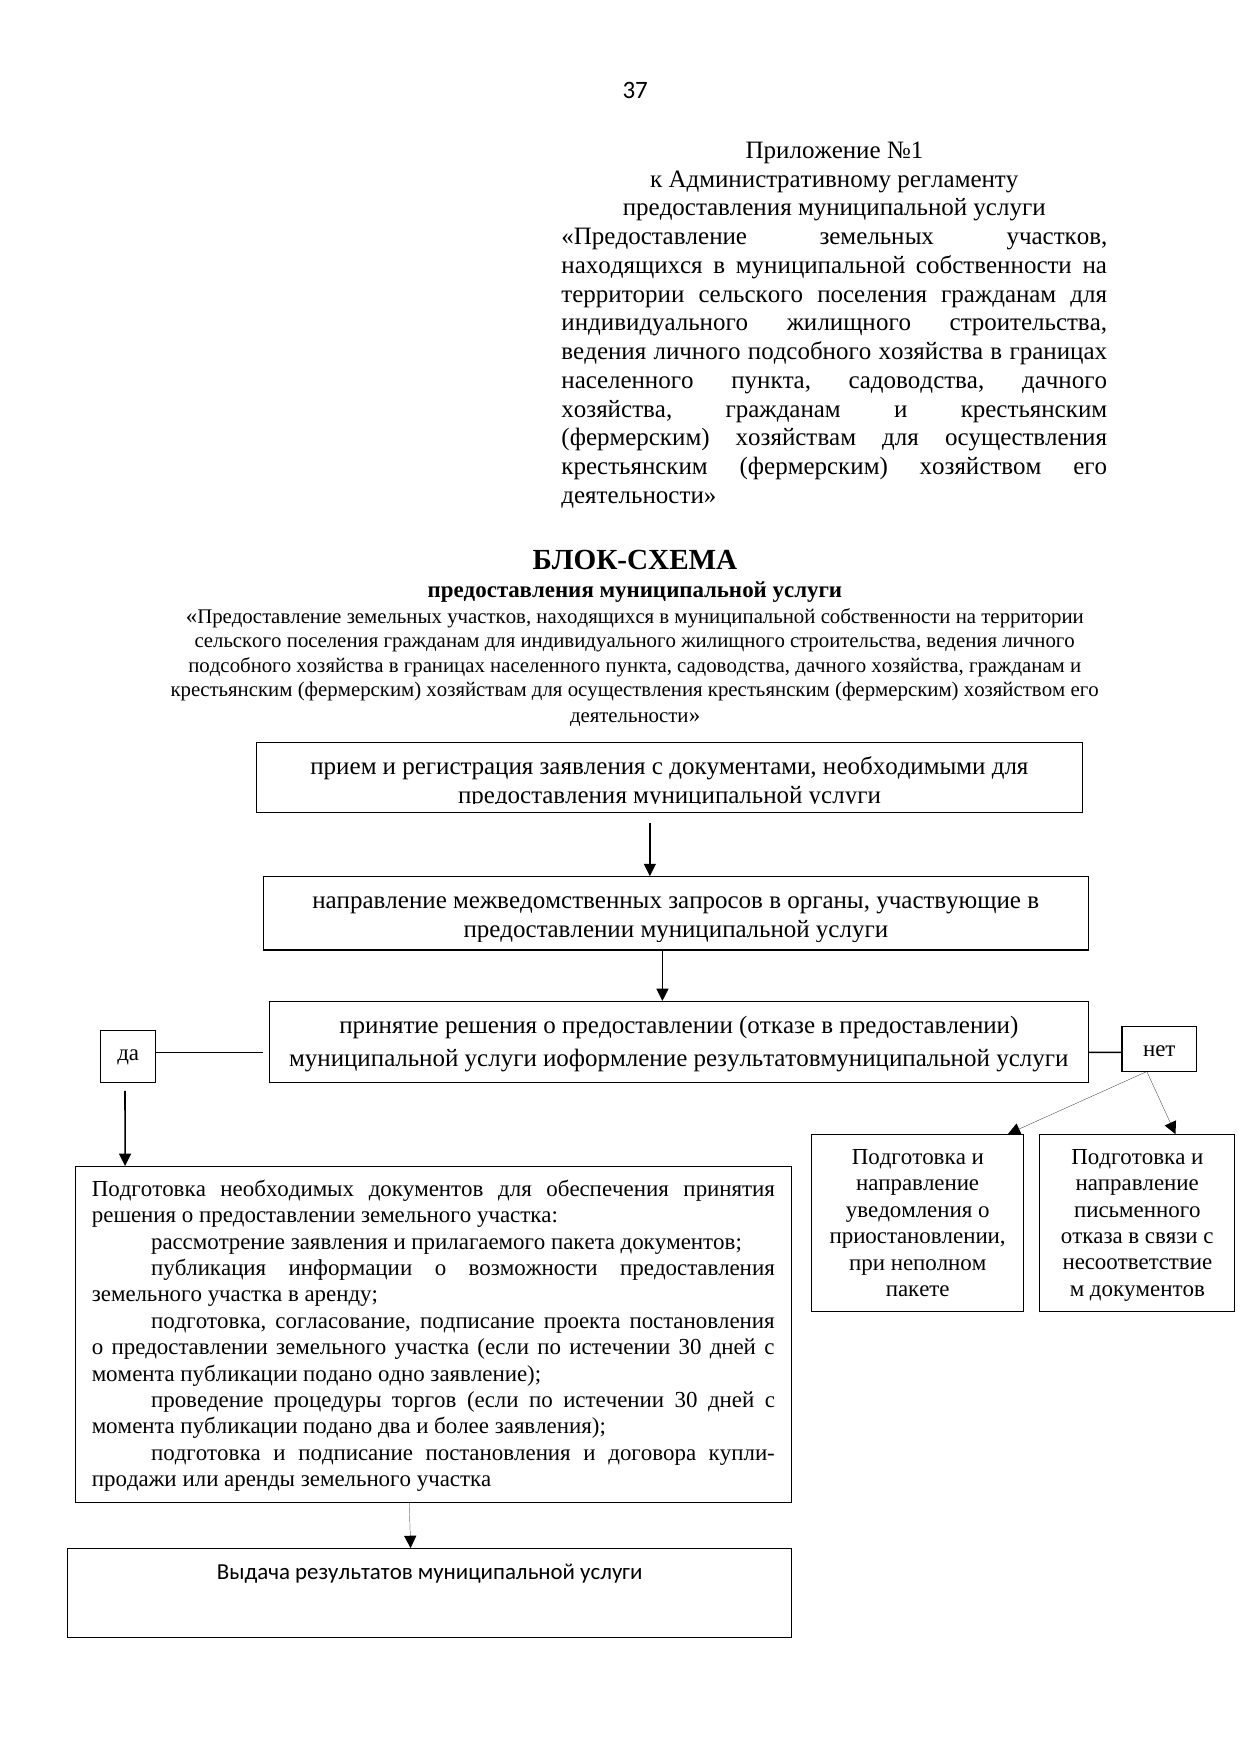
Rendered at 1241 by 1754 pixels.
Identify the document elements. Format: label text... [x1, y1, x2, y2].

text «Предоставление земельных участков, находящихся в муниципальной собственности на территории сельского поселения гражданам для индивидуального жилищного строительства, ведения личного подсобного хозяйства в границах населенного пункта, садоводства, дачного хозяйства, гражданам и крестьянским (фермерским) хозяйствам для осуществления крестьянским (фермерским) хозяйством его деятельности» [162, 602, 1107, 727]
text БЛОК-СХЕМА [162, 542, 1107, 576]
text предоставления муниципальной услуги [561, 192, 1107, 221]
text Приложение №1 [561, 135, 1107, 164]
text «Предоставление земельных участков, находящихся в муниципальной собственности на территории сельского поселения гражданам для индивидуального жилищного строительства, ведения личного подсобного хозяйства в границах населенного пункта, садоводства, дачного хозяйства, гражданам и крестьянским (фермерским) хозяйствам для осуществления крестьянским (фермерским) хозяйством его деятельности» [561, 221, 1107, 509]
text к Административному регламенту [561, 164, 1107, 192]
text предоставления муниципальной услуги [162, 576, 1107, 602]
